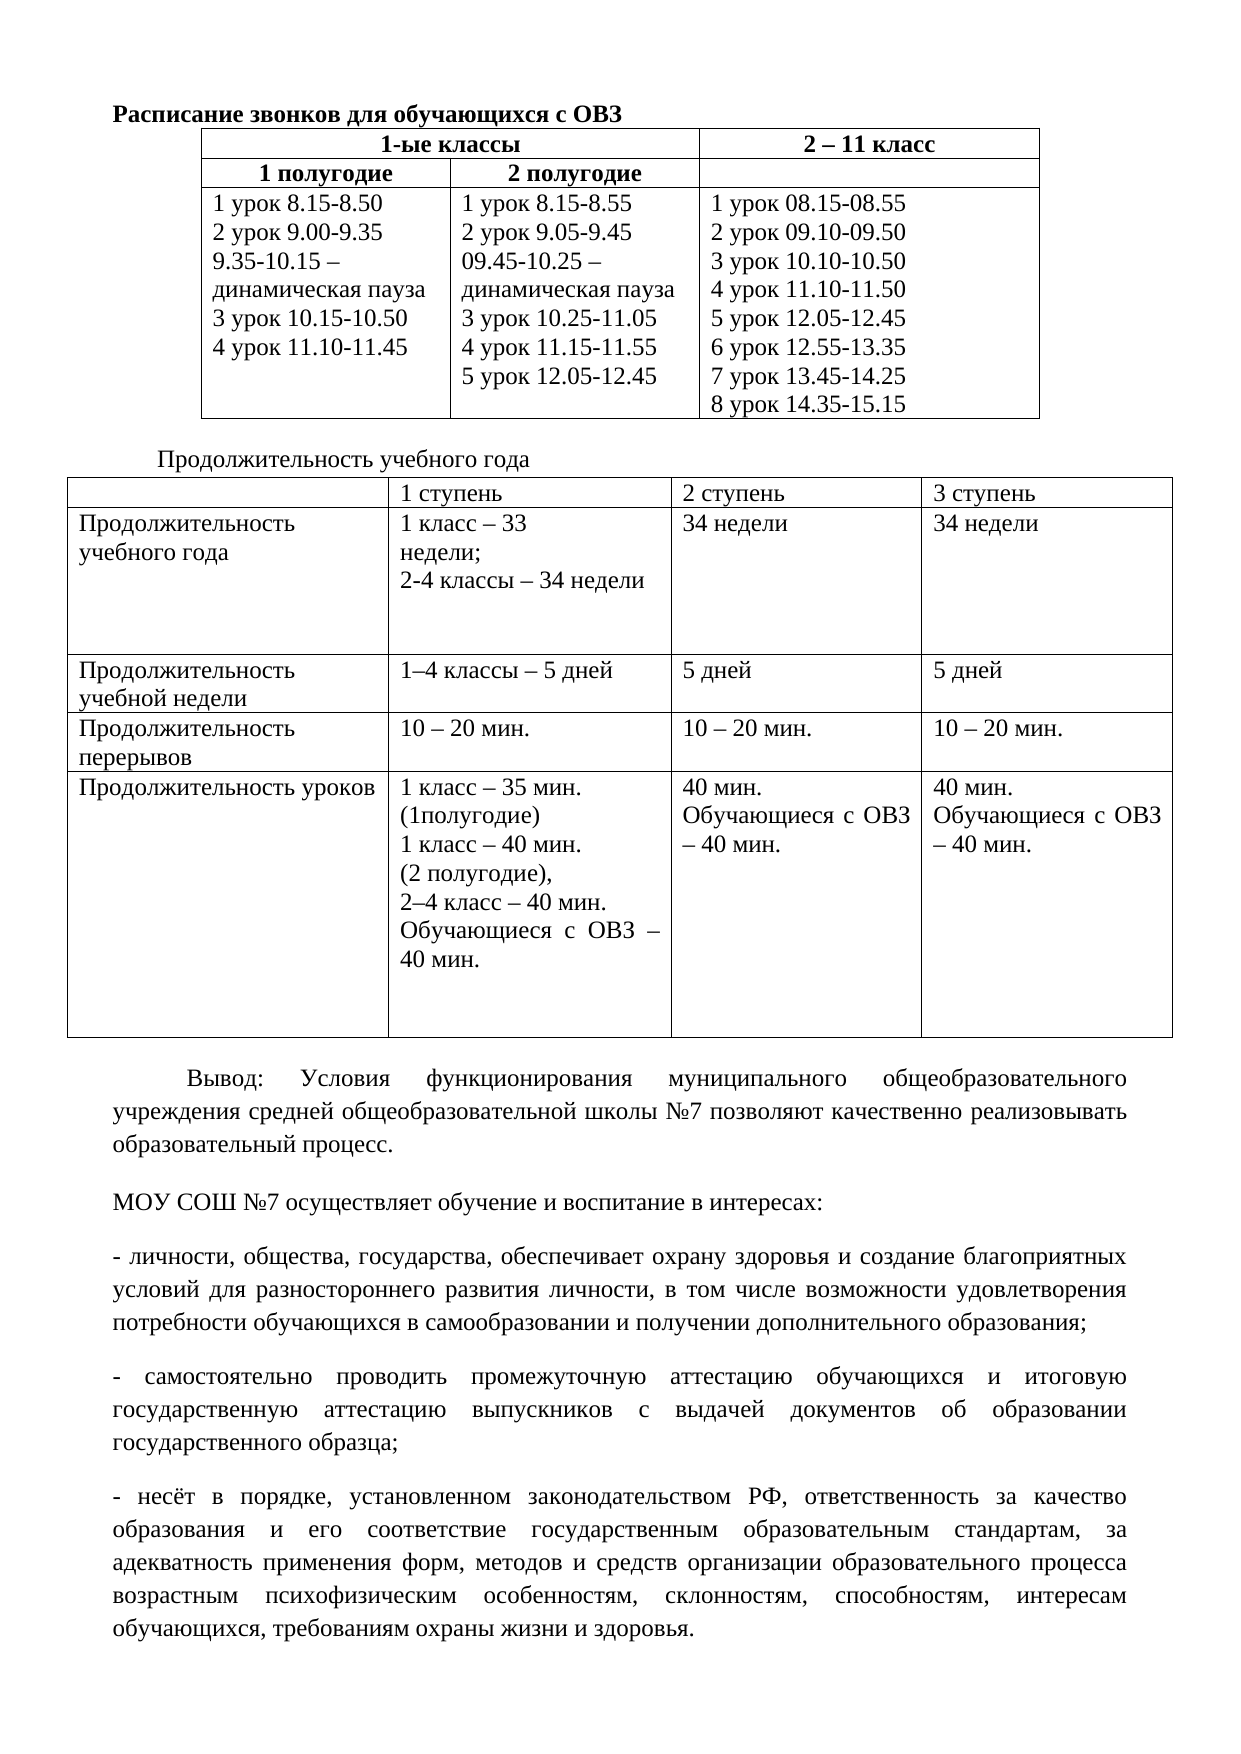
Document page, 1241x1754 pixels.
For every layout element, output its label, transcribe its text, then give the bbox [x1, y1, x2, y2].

table_header 1 ступень [389, 478, 671, 507]
table_header 2 ступень [672, 478, 921, 507]
table_header 3 ступень [922, 478, 1172, 507]
table_cell Продолжительность учебной недели [68, 655, 388, 712]
table_cell [700, 159, 1039, 187]
text - несёт в порядке, установленном законодательством РФ, ответственность за качество образования и его соответствие государственным образовательным стандартам, за адекватность применения форм, методов и средств организации образовательного процесса возрастным психофизическим особенностям, склонностям, способностям, интересам обучающихся, требованиям охраны жизни и здоровья. [112, 1481, 1128, 1642]
table_cell 1 класс – 33 недели; 2-4 классы – 34 недели [389, 508, 671, 654]
table_cell 1 полугодие [202, 159, 450, 187]
table_cell 10 – 20 мин. [922, 713, 1172, 771]
table_cell Продолжительность уроков [68, 772, 388, 1037]
table_cell 1 урок 8.15-8.50 2 урок 9.00-9.35 9.35-10.15 – динамическая пауза 3 урок 10.15-10.50 4 урок 11.10-11.45 [202, 188, 450, 418]
table_header [68, 478, 388, 507]
text - самостоятельно проводить промежуточную аттестацию обучающихся и итоговую государственную аттестацию выпускников с выдачей документов об образовании государственного образца; [112, 1361, 1128, 1456]
table_cell 1 класс – 35 мин. (1полугодие) 1 класс – 40 мин. (2 полугодие), 2–4 класс – 40 мин. Обучающиеся с ОВЗ – 40 мин. [389, 772, 671, 1037]
table_cell Продолжительность перерывов [68, 713, 388, 771]
table_cell 40 мин. Обучающиеся с ОВЗ – 40 мин. [922, 772, 1172, 1037]
table_header 1-ые классы [202, 129, 699, 157]
text Вывод: Условия функционирования муниципального общеобразовательного учреждения средней общеобразовательной школы №7 позволяют качественно реализовывать образовательный процесс. [112, 1063, 1128, 1158]
table_cell 34 недели [672, 508, 921, 654]
table_cell 5 дней [922, 655, 1172, 712]
table_cell 10 – 20 мин. [389, 713, 671, 771]
text МОУ СОШ №7 осуществляет обучение и воспитание в интересах: [112, 1187, 1128, 1216]
table_cell 34 недели [922, 508, 1172, 654]
table_cell 1 урок 8.15-8.55 2 урок 9.05-9.45 09.45-10.25 – динамическая пауза 3 урок 10.25-11.05 4 урок 11.15-11.55 5 урок 12.05-12.45 [451, 188, 699, 418]
text - личности, общества, государства, обеспечивает охрану здоровья и создание благоприятных условий для разностороннего развития личности, в том числе возможности удовлетворения потребности обучающихся в самообразовании и получении дополнительного образования; [112, 1241, 1128, 1336]
text Расписание звонков для обучающихся с ОВЗ [112, 99, 1128, 128]
table_cell 40 мин. Обучающиеся с ОВЗ – 40 мин. [672, 772, 921, 1037]
table_cell 10 – 20 мин. [672, 713, 921, 771]
table_cell 1–4 классы – 5 дней [389, 655, 671, 712]
table_cell 2 полугодие [451, 159, 699, 187]
table_cell Продолжительность учебного года [68, 508, 388, 654]
table_header 2 – 11 класс [700, 129, 1039, 157]
text Продолжительность учебного года [157, 444, 1128, 473]
table_cell 5 дней [672, 655, 921, 712]
